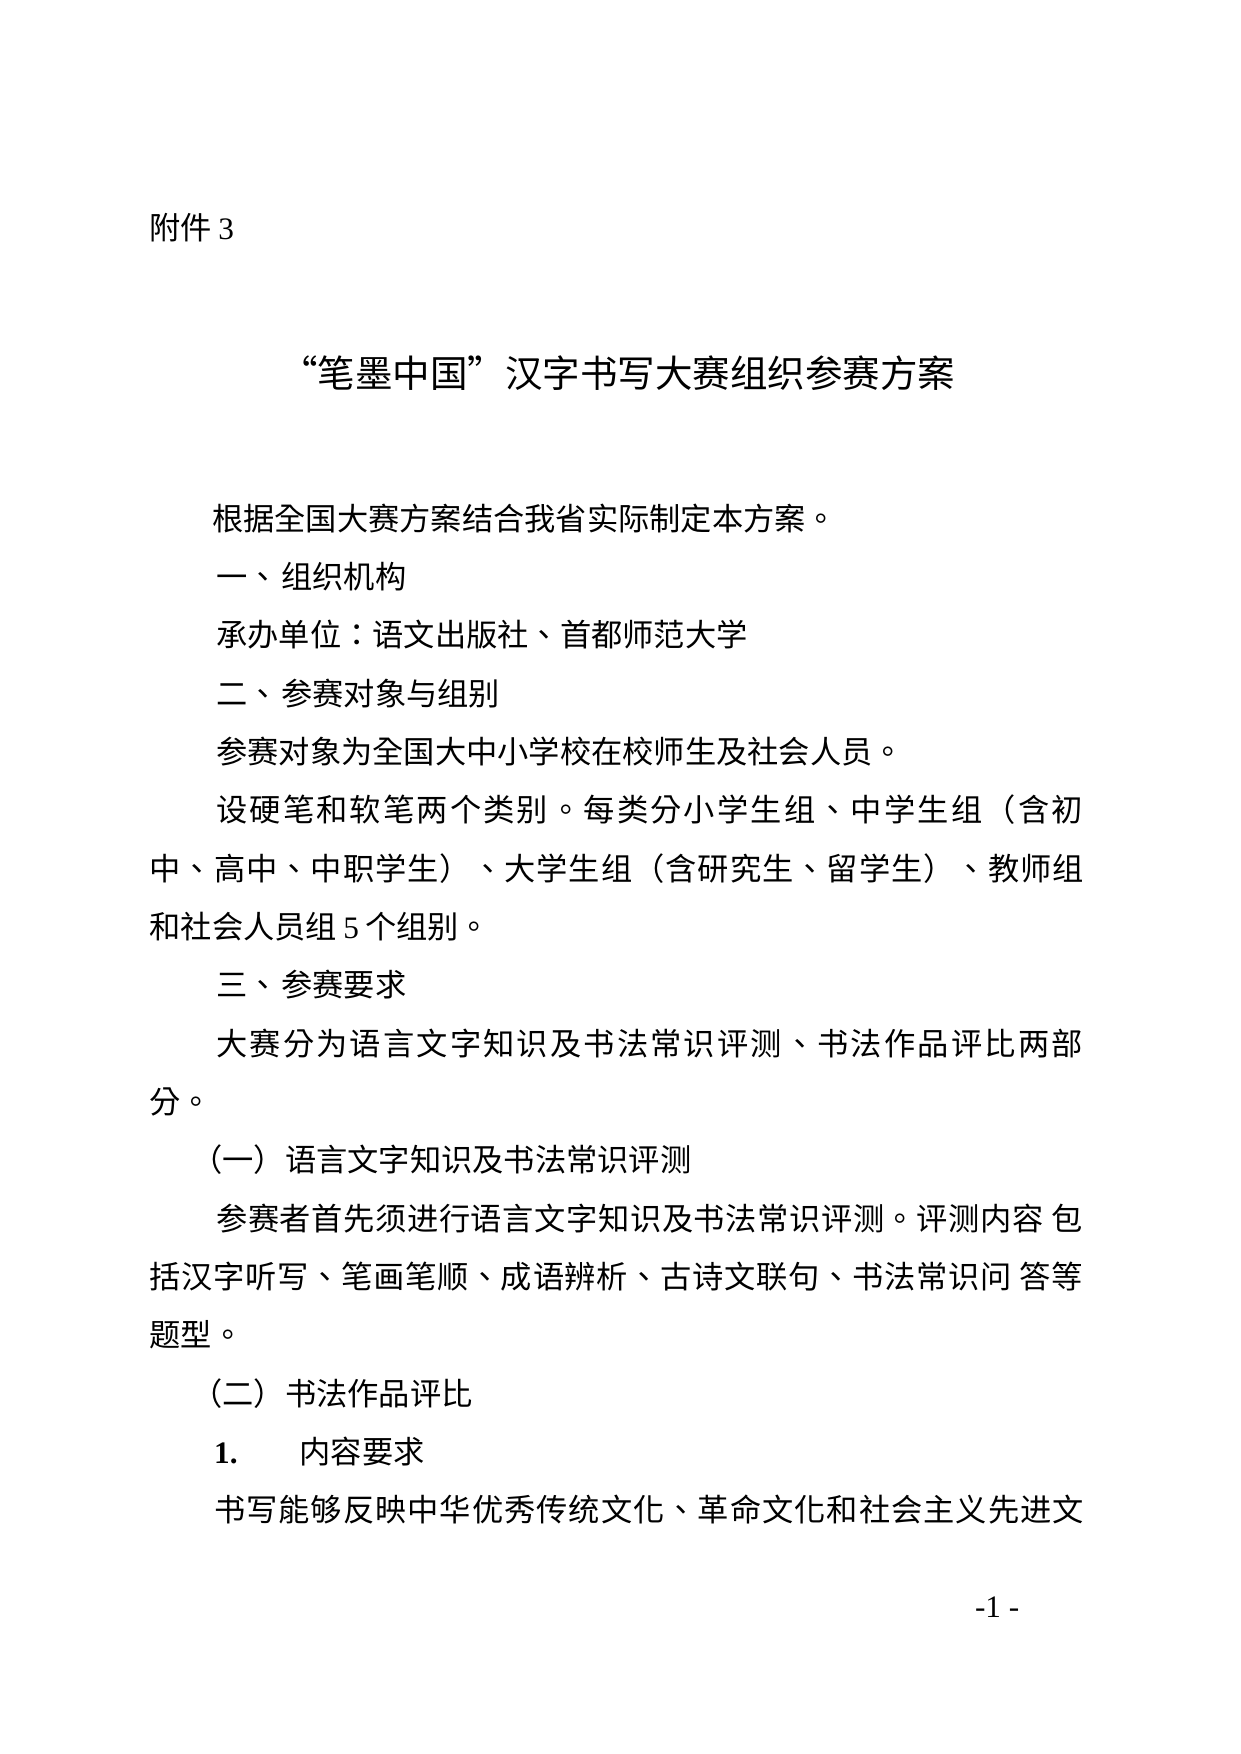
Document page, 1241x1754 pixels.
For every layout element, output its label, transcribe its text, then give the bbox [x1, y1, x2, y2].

text 二、 参赛对象与组别 [149, 658, 1085, 717]
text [149, 1475, 1085, 1533]
text 一、 组织机构 [149, 542, 1085, 600]
text 参赛者首先须进行语言文字知识及书法常识评测。评测内容 包括汉字听写、笔画笔顺、成语辨析、古诗文联句、书法常识问 答等题型。 [149, 1183, 1085, 1358]
text 参赛对象为全国大中小学校在校师生及社会人员。 [149, 717, 1085, 775]
text 附件3 [149, 203, 1085, 248]
text 根据全国大赛方案结合我省实际制定本方案。 [149, 483, 1085, 542]
text 三、 参赛要求 [149, 950, 1085, 1008]
text （二）书法作品评比 [149, 1358, 1085, 1417]
list 内容要求 [149, 1417, 1085, 1475]
text 设硬笔和软笔两个类别。每类分小学生组、中学生组（含初 中、高中、中职学生）、大学生组（含研究生、留学生）、教师组 和社会人员组5个组别。 [149, 775, 1085, 950]
text 承办单位：语文出版社、首都师范大学 [149, 600, 1085, 658]
subtitle “笔墨中国”汉字书写大赛组织参赛方案 [149, 344, 1085, 398]
text （一）语言文字知识及书法常识评测 [149, 1125, 1085, 1183]
text 大赛分为语言文字知识及书法常识评测、书法作品评比两部 分。 [149, 1008, 1085, 1125]
